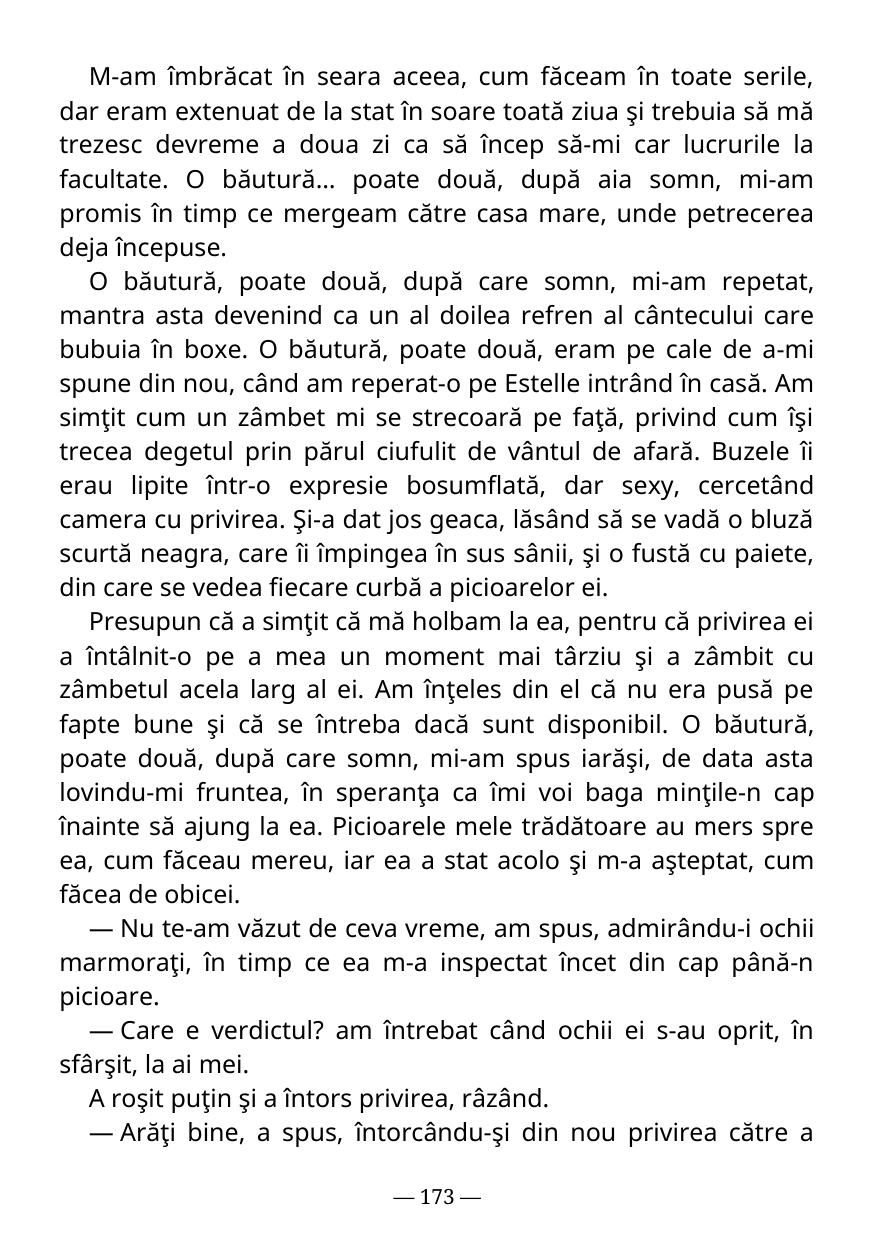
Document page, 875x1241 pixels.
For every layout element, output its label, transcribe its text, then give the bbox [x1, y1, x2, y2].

text O băutură, poate două, după care somn, mi-am repetat, mantra asta devenind ca un al doilea refren al cântecului care bubuia în boxe. O băutură, poate două, eram pe cale de a-mi spune din nou, când am reperat-o pe Estelle intrând în casă. Am simţit cum un zâmbet mi se strecoară pe faţă, privind cum îşi trecea degetul prin părul ciufulit de vântul de afară. Buzele îi erau lipite într-o expresie bosumflată, dar sexy, cercetând camera cu privirea. Şi-a dat jos geaca, lăsând să se vadă o bluză scurtă neagra, care îi împingea în sus sânii, şi o fustă cu paiete, din care se vedea fiecare curbă a picioarelor ei. [59, 263, 815, 604]
text — Nu te-am văzut de ceva vreme, am spus, admirându-i ochii marmoraţi, în timp ce ea m-a inspectat încet din cap până-n picioare. [59, 911, 815, 1013]
text — Care e verdictul? am întrebat când ochii ei s-au oprit, în sfârşit, la ai mei. [59, 1013, 815, 1081]
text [59, 1115, 815, 1149]
text A roşit puţin şi a întors privirea, râzând. [59, 1081, 815, 1115]
text M-am îmbrăcat în seara aceea, cum făceam în toate serile, dar eram extenuat de la stat în soare toată ziua şi trebuia să mă trezesc devreme a doua zi ca să încep să-mi car lucrurile la facultate. O băutură… poate două, după aia somn, mi-am promis în timp ce mergeam către casa mare, unde petrecerea deja începuse. [59, 59, 815, 263]
text Presupun că a simţit că mă holbam la ea, pentru că privirea ei a întâlnit-o pe a mea un moment mai târziu şi a zâmbit cu zâmbetul acela larg al ei. Am înţeles din el că nu era pusă pe fapte bune şi că se întreba dacă sunt disponibil. O băutură, poate două, după care somn, mi-am spus iarăşi, de data asta lovindu-mi fruntea, în speranţa ca îmi voi baga minţile-n cap înainte să ajung la ea. Picioarele mele trădătoare au mers spre ea, cum făceau mereu, iar ea a stat acolo şi m-a aşteptat, cum făcea de obicei. [59, 604, 815, 911]
